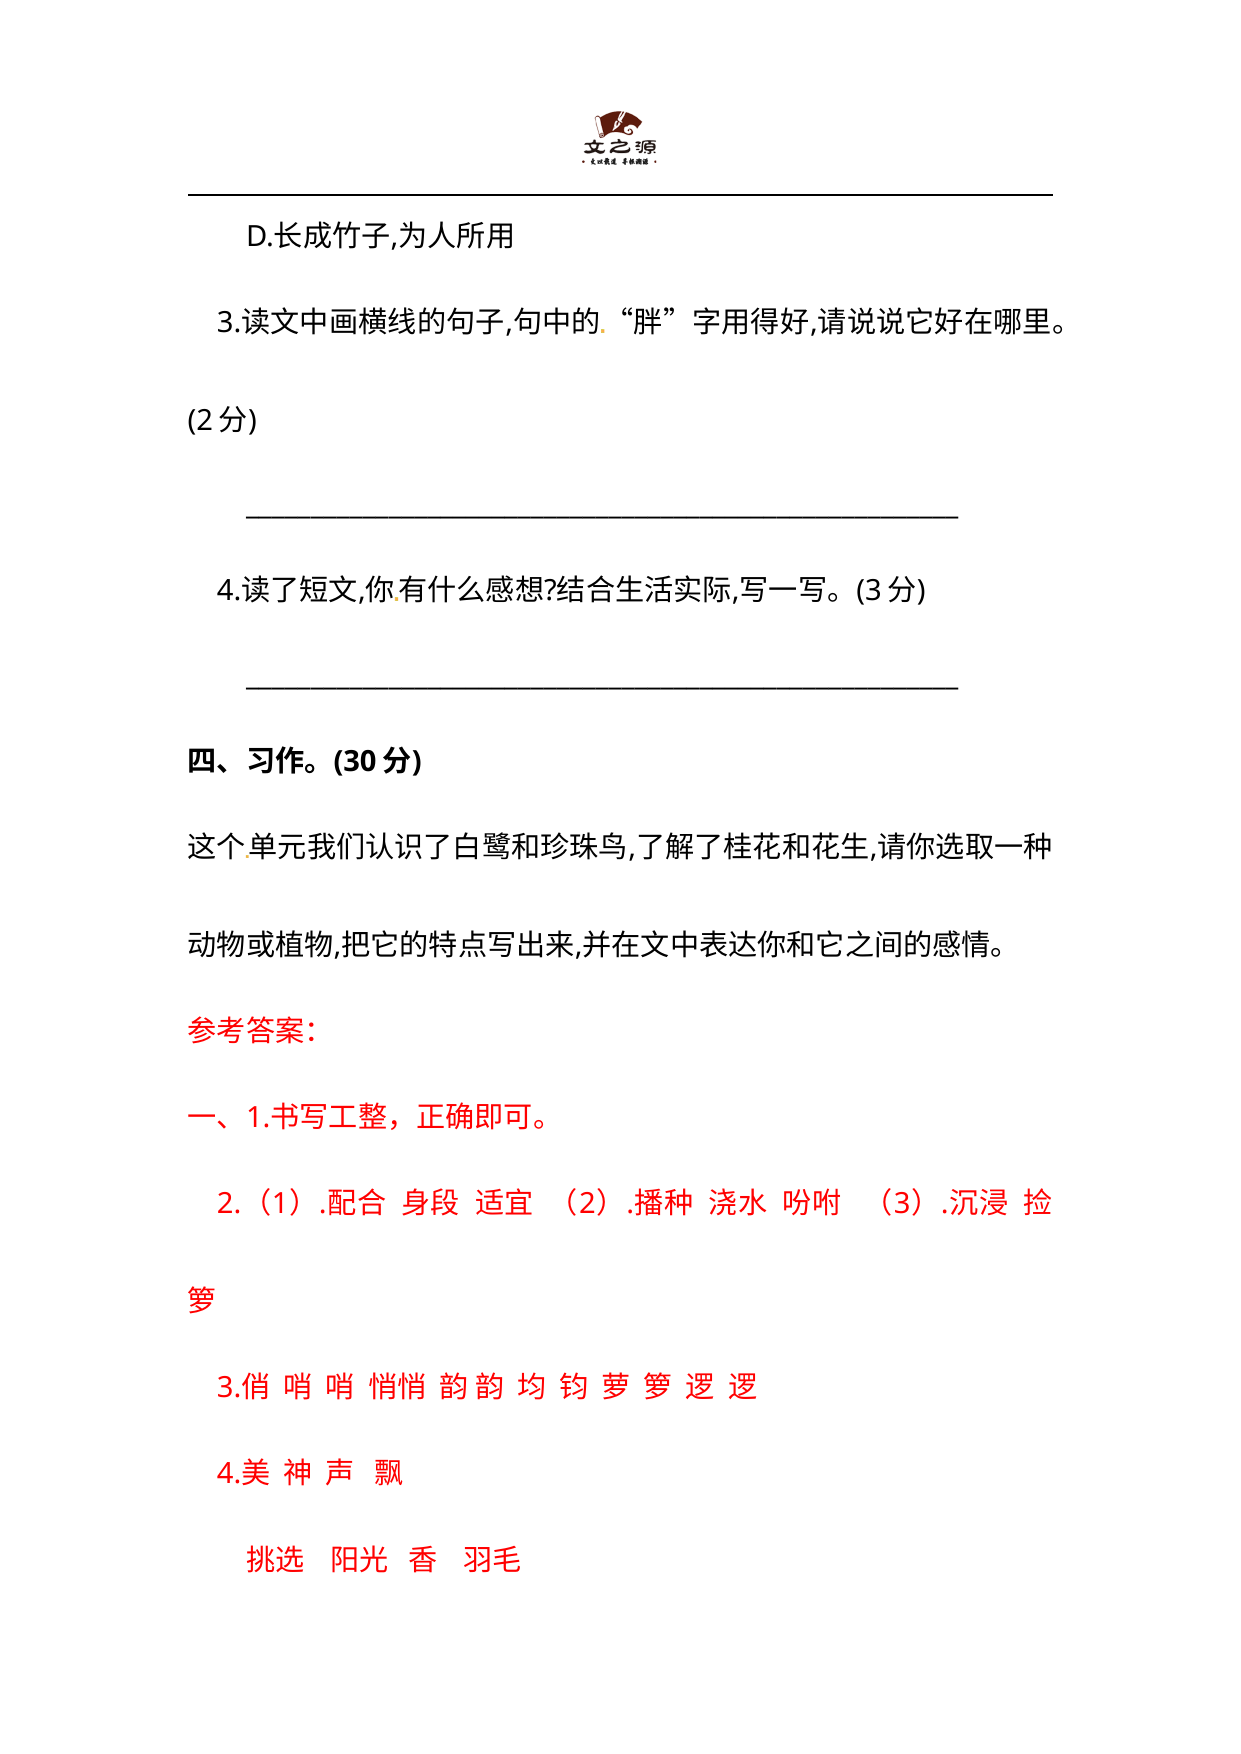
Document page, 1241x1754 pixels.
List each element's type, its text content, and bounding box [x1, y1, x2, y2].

picture [543, 88, 698, 193]
text 四、习作。(30分) [187, 727, 1053, 792]
text 一、1.书写工整，正确即可。 [187, 1083, 1053, 1148]
text 4.美 神 声 飘 [187, 1438, 1053, 1503]
text 2.（1）.配合 身段 适宜 （2）.播种 浇水 吩咐 （3）.沉浸 捡 箩 [187, 1169, 1053, 1331]
text 参考答案： [187, 996, 1053, 1061]
text _______________________________________________________[来源:学+科+网] [187, 471, 1053, 536]
text 3.读文中画横线的句子,句中的“胖”字用得好,请说说它好在哪里。(2分) [187, 287, 1053, 450]
text 挑选 阳光 香 羽毛 [187, 1525, 1053, 1590]
text _______________________________________________________ [187, 642, 1053, 707]
text D.长成竹子,为人所用 [187, 201, 1053, 266]
text 4.读了短文,你有什么感想?结合生活实际,写一写。(3分) [187, 556, 1053, 621]
text 这个单元我们认识了白鹭和珍珠鸟,了解了桂花和花生,请你选取一种动物或植物,把它的特点写出来,并在文中表达你和它之间的感情。 [187, 813, 1053, 975]
text 3.俏 哨 哨 悄悄 韵 韵 均 钧 萝 箩 逻 逻 [来源:学科网] [187, 1352, 1053, 1417]
